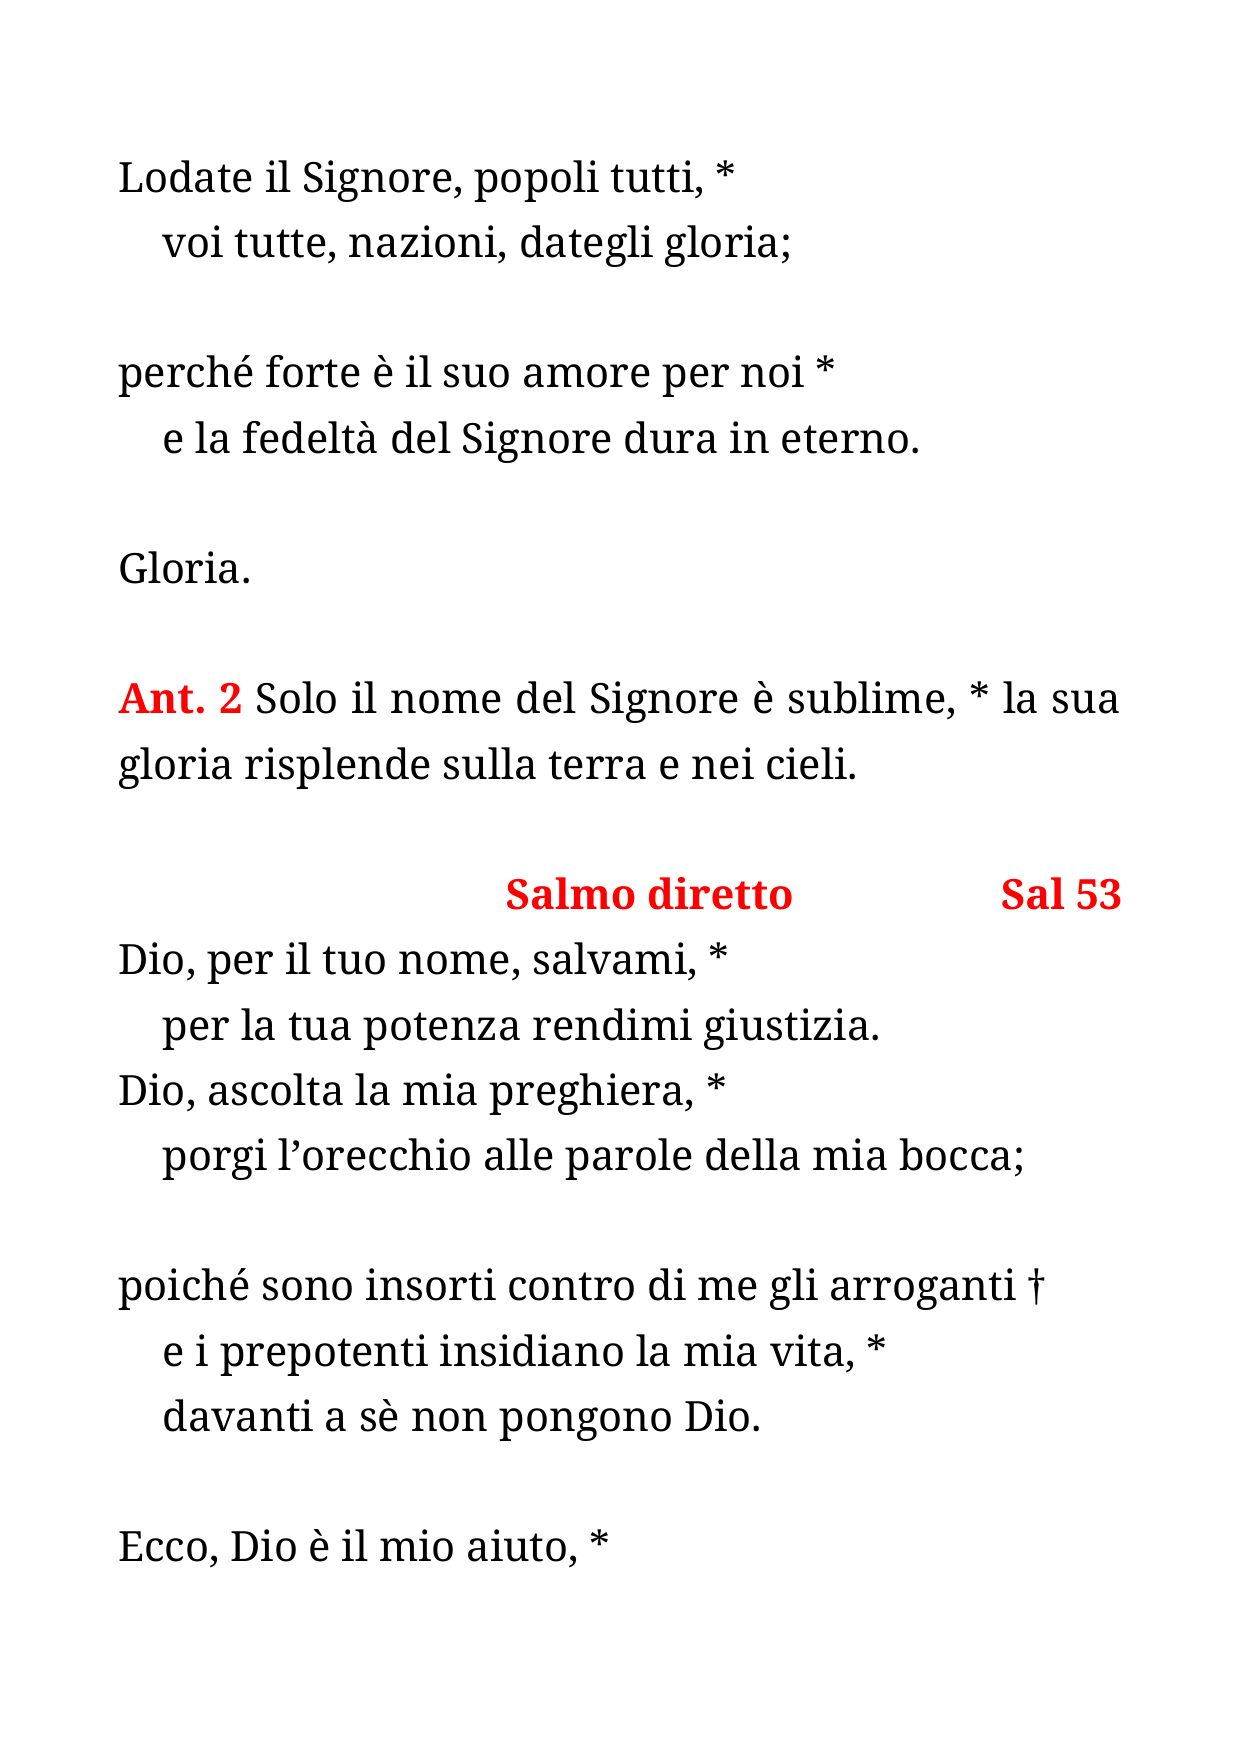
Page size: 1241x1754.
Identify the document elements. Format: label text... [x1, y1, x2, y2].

text e i prepotenti insidiano la mia vita, * [118, 1321, 1122, 1378]
text perché forte è il suo amore per noi * [118, 343, 1122, 400]
text voi tutte, nazioni, dategli gloria; [118, 213, 1122, 269]
text Salmo diretto Sal 53 [118, 865, 1122, 922]
text poiché sono insorti contro di me gli arroganti † [118, 1256, 1122, 1313]
text porgi l’orecchio alle parole della mia bocca; [118, 1126, 1122, 1182]
text Gloria. [118, 539, 1122, 596]
text davanti a sè non pongono Dio. [118, 1387, 1122, 1443]
text Dio, ascolta la mia preghiera, * [118, 1061, 1122, 1117]
text Dio, per il tuo nome, salvami, * [118, 930, 1122, 987]
text Ecco, Dio è il mio aiuto, * [118, 1517, 1122, 1574]
text per la tua potenza rendimi giustizia. [118, 995, 1122, 1052]
text Ant. 2 Solo il nome del Signore è sublime, * la sua gloria risplende sulla terra e nei cieli. [118, 669, 1122, 791]
text Lodate il Signore, popoli tutti, * [118, 148, 1122, 204]
text e la fedeltà del Signore dura in eterno. [118, 408, 1122, 465]
